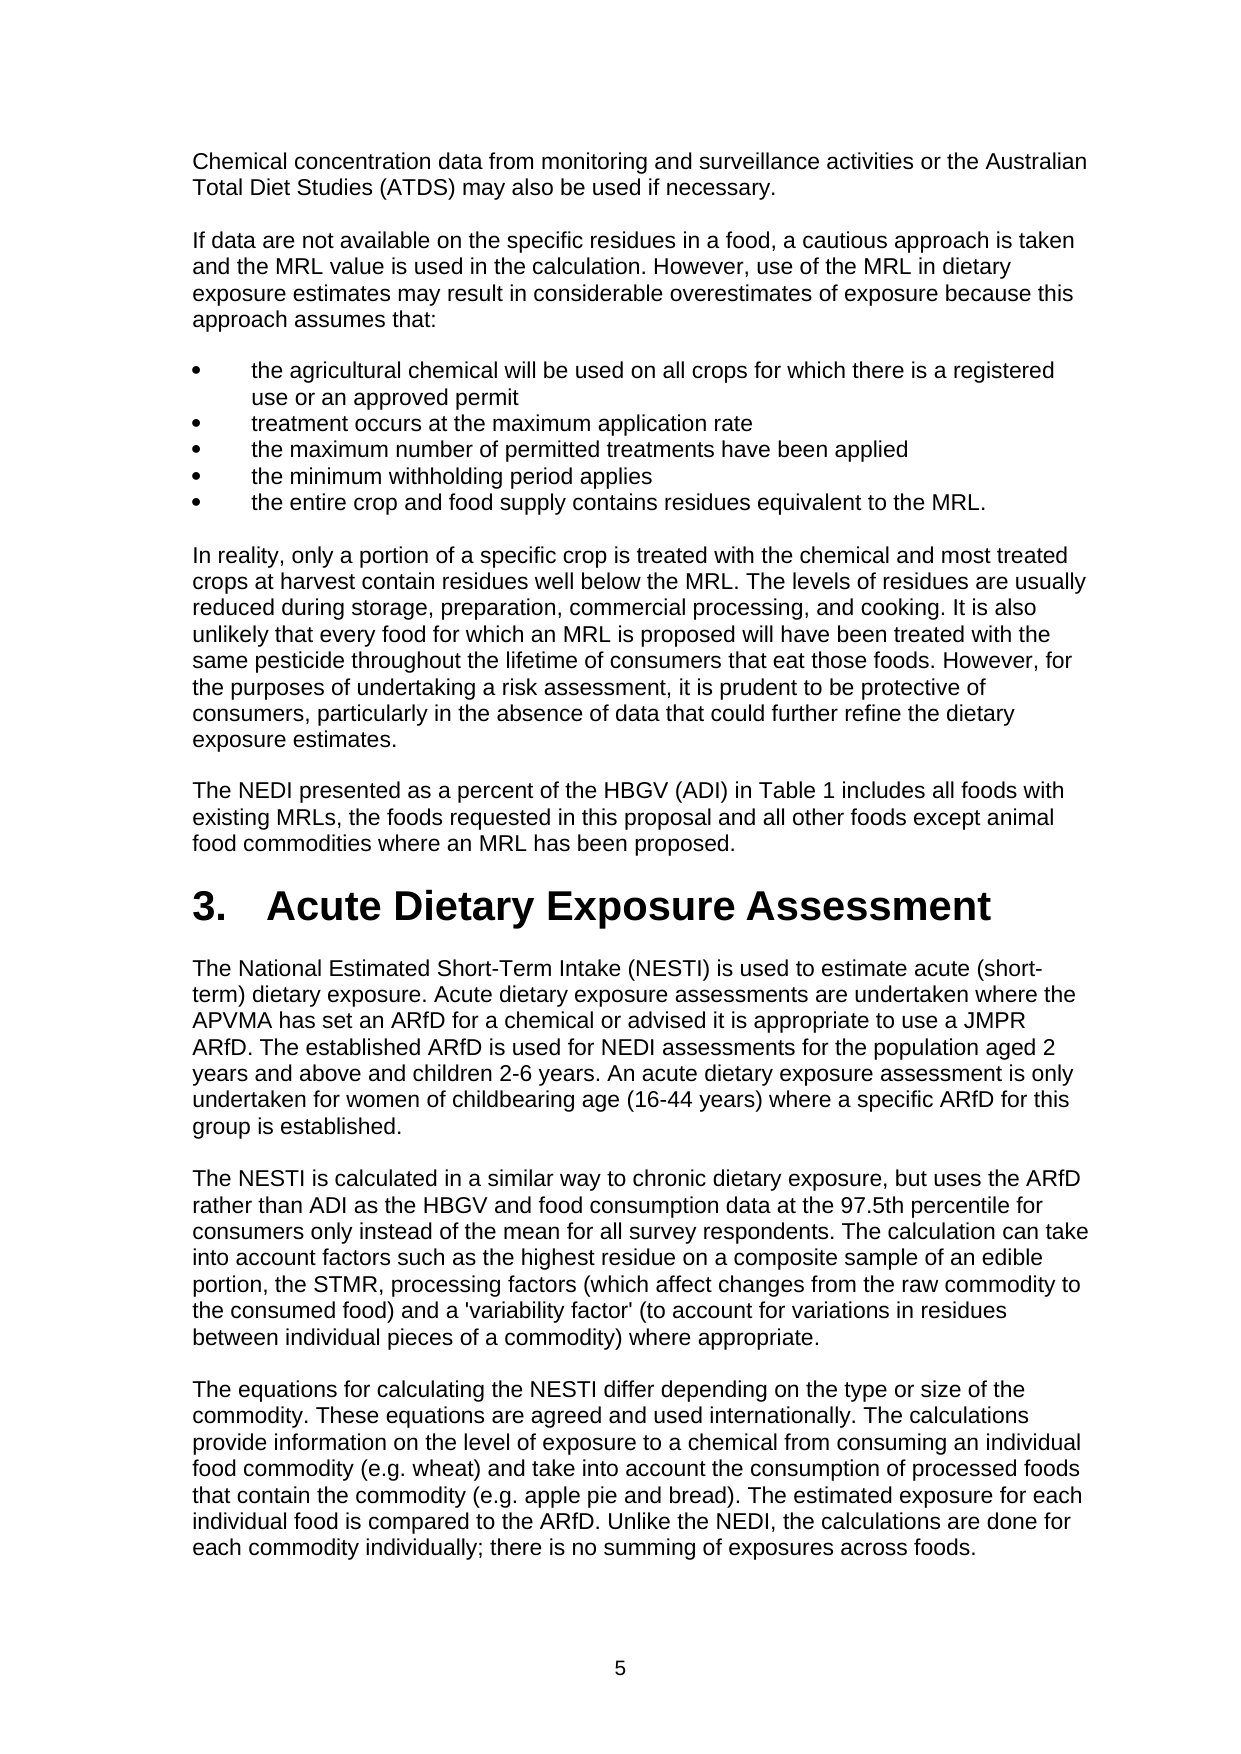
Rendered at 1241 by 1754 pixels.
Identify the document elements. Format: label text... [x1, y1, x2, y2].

text The NESTI is calculated in a similar way to chronic dietary exposure, but uses the ARfD rather than ADI as the HBGV and food consumption data at the 97.5th percentile for consumers only instead of the mean for all survey respondents. The calculation can take into account factors such as the highest residue on a composite sample of an edible portion, the STMR, processing factors (which affect changes from the raw commodity to the consumed food) and a 'variability factor' (to account for variations in residues between individual pieces of a commodity) where appropriate. [192, 1165, 1092, 1350]
list the agricultural chemical will be used on all crops for which there is a registered use or an approved permit [192, 357, 1092, 410]
text If data are not available on the specific residues in a food, a cautious approach is taken and the MRL value is used in the calculation. However, use of the MRL in dietary exposure estimates may result in considerable overestimates of exposure because this approach assumes that: [192, 227, 1092, 332]
list the minimum withholding period applies [192, 463, 1092, 489]
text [192, 148, 1092, 200]
list the maximum number of permitted treatments have been applied [192, 436, 1092, 463]
list the entire crop and food supply contains residues equivalent to the MRL. [192, 489, 1092, 515]
list treatment occurs at the maximum application rate [192, 410, 1092, 436]
list Acute Dietary Exposure Assessment [192, 882, 1092, 929]
text The equations for calculating the NESTI differ depending on the type or size of the commodity. These equations are agreed and used internationally. The calculations provide information on the level of exposure to a chemical from consuming an individual food commodity (e.g. wheat) and take into account the consumption of processed foods that contain the commodity (e.g. apple pie and bread). The estimated exposure for each individual food is compared to the ARfD. Unlike the NEDI, the calculations are done for each commodity individually; there is no summing of exposures across foods. [192, 1376, 1092, 1561]
text The NEDI presented as a percent of the HBGV (ADI) in Table 1 includes all foods with existing MRLs, the foods requested in this proposal and all other foods except animal food commodities where an MRL has been proposed. [192, 777, 1092, 857]
text In reality, only a portion of a specific crop is treated with the chemical and most treated crops at harvest contain residues well below the MRL. The levels of residues are usually reduced during storage, preparation, commercial processing, and cooking. It is also unlikely that every food for which an MRL is proposed will have been treated with the same pesticide throughout the lifetime of consumers that eat those foods. However, for the purposes of undertaking a risk assessment, it is prudent to be protective of consumers, particularly in the absence of data that could further refine the dietary exposure estimates. [192, 542, 1092, 752]
text The National Estimated Short-Term Intake (NESTI) is used to estimate acute (short-term) dietary exposure. Acute dietary exposure assessments are undertaken where the APVMA has set an ARfD for a chemical or advised it is appropriate to use a JMPR ARfD. The established ARfD is used for NEDI assessments for the population aged 2 years and above and children 2-6 years. An acute dietary exposure assessment is only undertaken for women of childbearing age (16-44 years) where a specific ARfD for this group is established. [192, 954, 1092, 1139]
